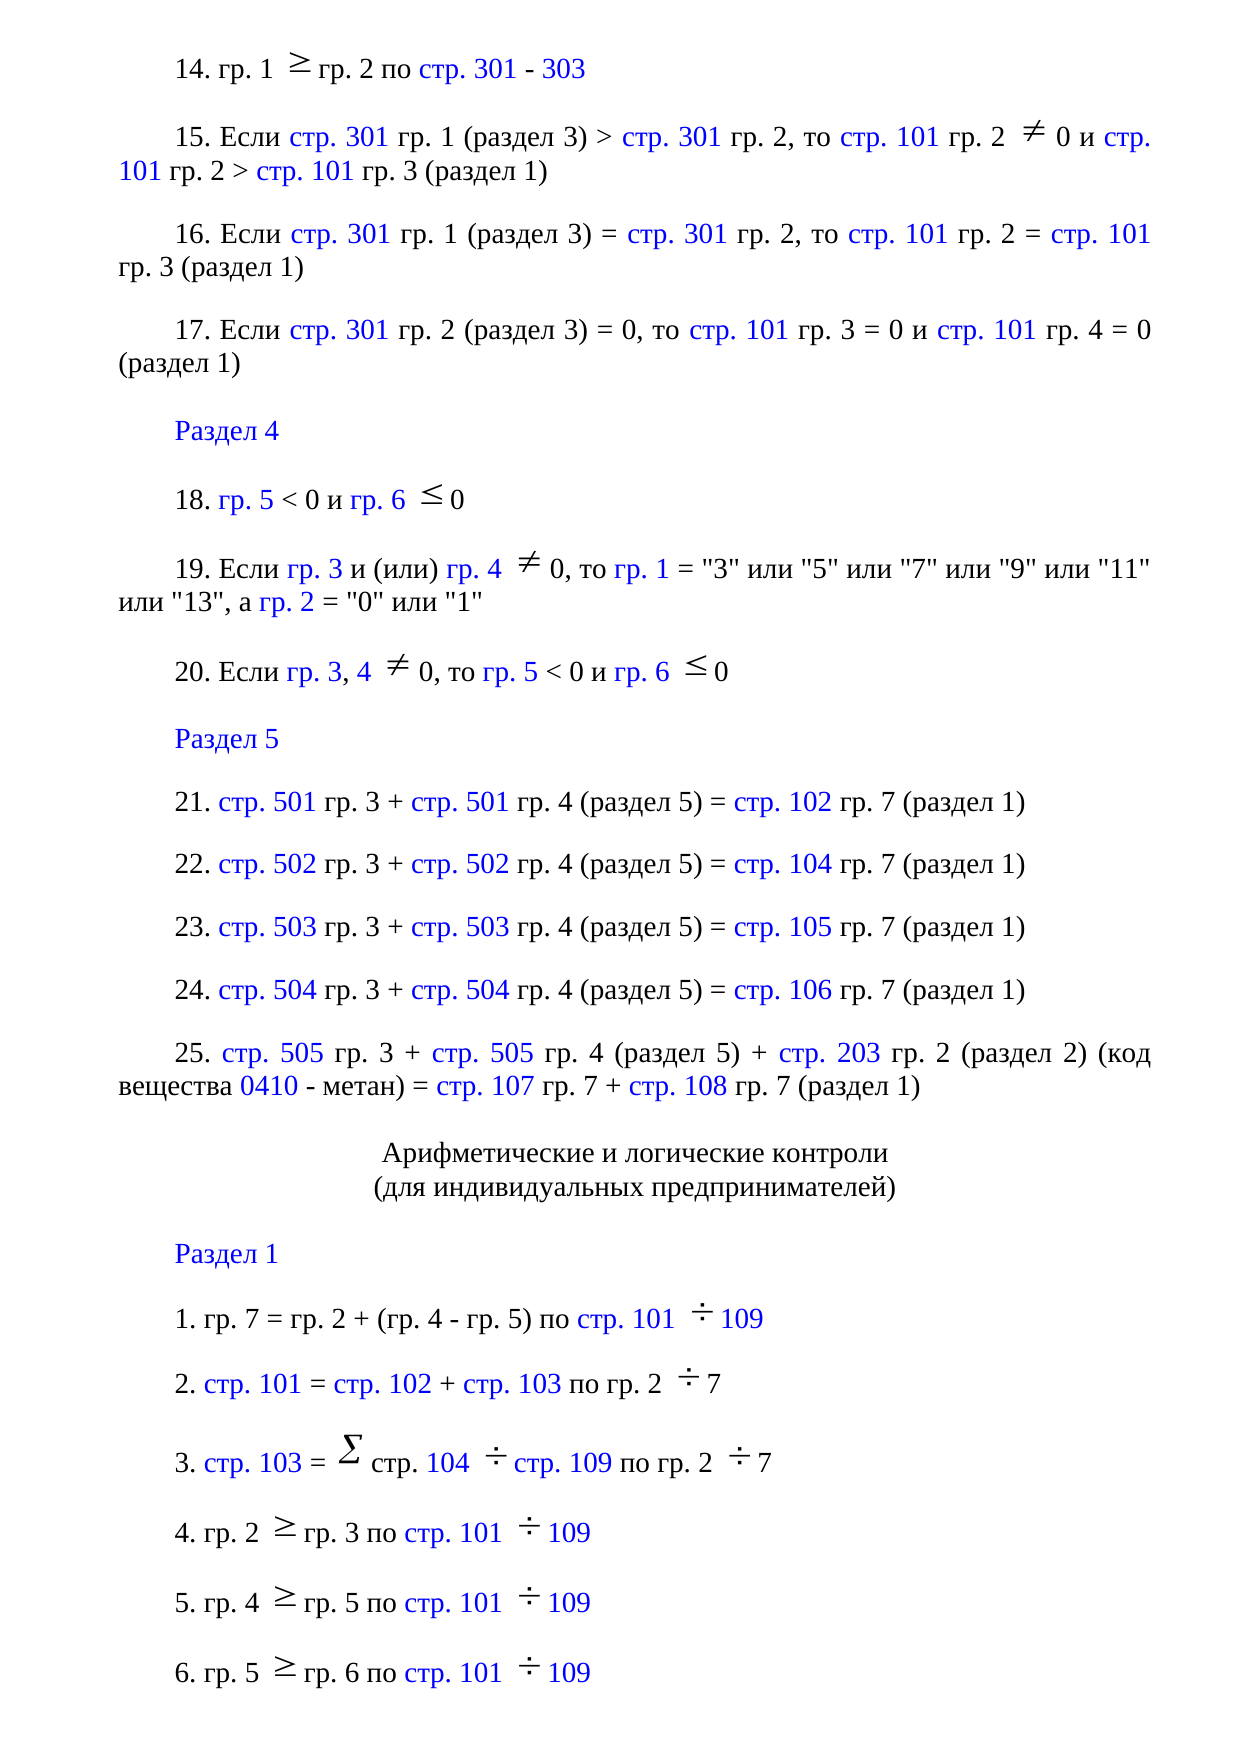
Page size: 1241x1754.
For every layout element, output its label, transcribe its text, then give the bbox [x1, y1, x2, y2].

text 3. стр. 103 = стр. 104 стр. 109 по гр. 2 7 [118, 1429, 1152, 1479]
text 23. стр. 503 гр. 3 + стр. 503 гр. 4 (раздел 5) = стр. 105 гр. 7 (раздел 1) [118, 909, 1152, 943]
text 2. стр. 101 = стр. 102 + стр. 103 по гр. 2 7 [118, 1364, 1152, 1400]
text 25. стр. 505 гр. 3 + стр. 505 гр. 4 (раздел 5) + стр. 203 гр. 2 (раздел 2) (код вещества 0410 - метан) = стр. 107 гр. 7 + стр. 108 гр. 7 (раздел 1) [118, 1035, 1152, 1102]
text 21. стр. 501 гр. 3 + стр. 501 гр. 4 (раздел 5) = стр. 102 гр. 7 (раздел 1) [118, 784, 1152, 817]
text 18. гр. 5 < 0 и гр. 6 0 [118, 475, 1152, 516]
text (для индивидуальных предпринимателей) [118, 1169, 1152, 1202]
text 17. Если стр. 301 гр. 2 (раздел 3) = 0, то стр. 101 гр. 3 = 0 и стр. 101 гр. 4 = 0 (раздел 1) [118, 312, 1152, 379]
text Раздел 4 [118, 413, 1152, 446]
text 4. гр. 2 гр. 3 по стр. 101 109 [118, 1508, 1152, 1549]
text 14. гр. 1 гр. 2 по стр. 301 - 303 [118, 44, 1152, 85]
text 5. гр. 4 гр. 5 по стр. 101 109 [118, 1578, 1152, 1618]
text Раздел 5 [118, 721, 1152, 755]
text Раздел 1 [118, 1236, 1152, 1269]
text 1. гр. 7 = гр. 2 + (гр. 4 - гр. 5) по стр. 101 109 [118, 1299, 1152, 1334]
text 6. гр. 5 гр. 6 по стр. 101 109 [118, 1648, 1152, 1688]
text 22. стр. 502 гр. 3 + стр. 502 гр. 4 (раздел 5) = стр. 104 гр. 7 (раздел 1) [118, 847, 1152, 880]
text 24. стр. 504 гр. 3 + стр. 504 гр. 4 (раздел 5) = стр. 106 гр. 7 (раздел 1) [118, 972, 1152, 1006]
text 19. Если гр. 3 и (или) гр. 4 0, то гр. 1 = "3" или "5" или "7" или "9" или "11" или "13", а гр. 2 = "0" или "1" [118, 545, 1152, 618]
text 20. Если гр. 3, 4 0, то гр. 5 < 0 и гр. 6 0 [118, 647, 1152, 688]
text Арифметические и логические контроли [118, 1135, 1152, 1169]
text 16. Если стр. 301 гр. 1 (раздел 3) = стр. 301 гр. 2, то стр. 101 гр. 2 = стр. 101 гр. 3 (раздел 1) [118, 216, 1152, 283]
text 15. Если стр. 301 гр. 1 (раздел 3) > стр. 301 гр. 2, то стр. 101 гр. 2 0 и стр. 101 гр. 2 > стр. 101 гр. 3 (раздел 1) [118, 114, 1152, 187]
